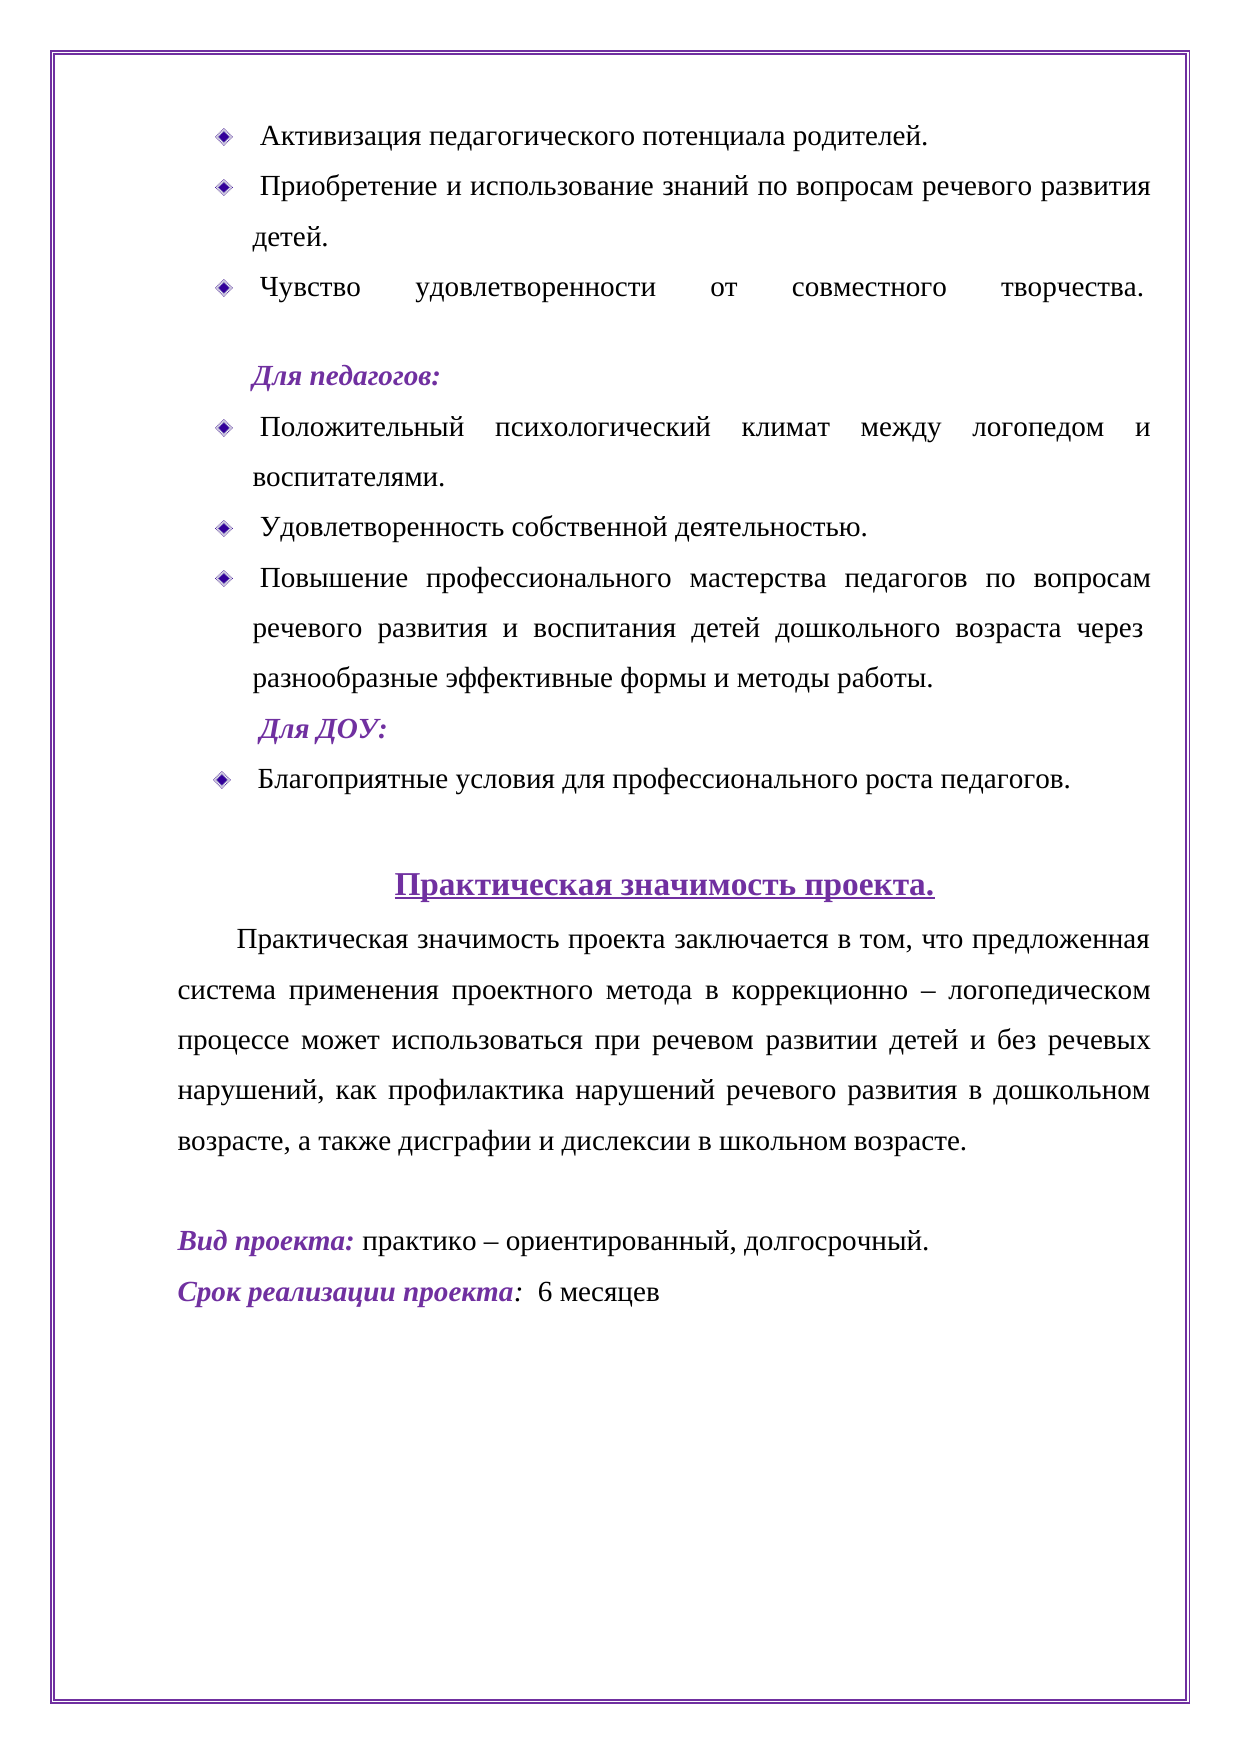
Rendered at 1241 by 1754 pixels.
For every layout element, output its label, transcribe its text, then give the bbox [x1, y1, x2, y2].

list Приобретение и использование знаний по вопросам речевого развития детей. [215, 168, 1152, 252]
list Положительный психологический климат между логопедом и воспитателями. [215, 409, 1152, 493]
list Благоприятные условия для профессионального роста педагогов. Практическая значимость проекта. [140, 761, 1152, 902]
picture [215, 179, 233, 196]
list Активизация педагогического потенциала родителей. [215, 118, 1152, 152]
picture [215, 570, 233, 587]
list Чувство удовлетворенности от совместного творчества. [215, 269, 1152, 344]
list Вид проекта: практико – ориентированный, долгосрочный. Срок реализации проекта: 6 месяцев [177, 1173, 1152, 1307]
list Для педагогов: [252, 358, 1152, 392]
picture [215, 520, 233, 537]
picture [215, 128, 233, 146]
picture [215, 419, 233, 437]
list Практическая значимость проекта заключается в том, что предложенная система применения проектного метода в коррекционно – логопедическом процессе может использоваться при речевом развитии детей и без речевых нарушений, как профилактика нарушений речевого развития в дошкольном возрасте, а также дисграфии и дислексии в школьном возрасте. [177, 922, 1152, 1156]
list Для ДОУ: [252, 711, 1152, 744]
picture [213, 771, 231, 789]
list Удовлетворенность собственной деятельностью. [215, 509, 1152, 543]
list Повышение профессионального мастерства педагогов по вопросам речевого развития и воспитания детей дошкольного возраста через разнообразные эффективные формы и методы работы. [215, 560, 1152, 694]
picture [215, 279, 233, 297]
